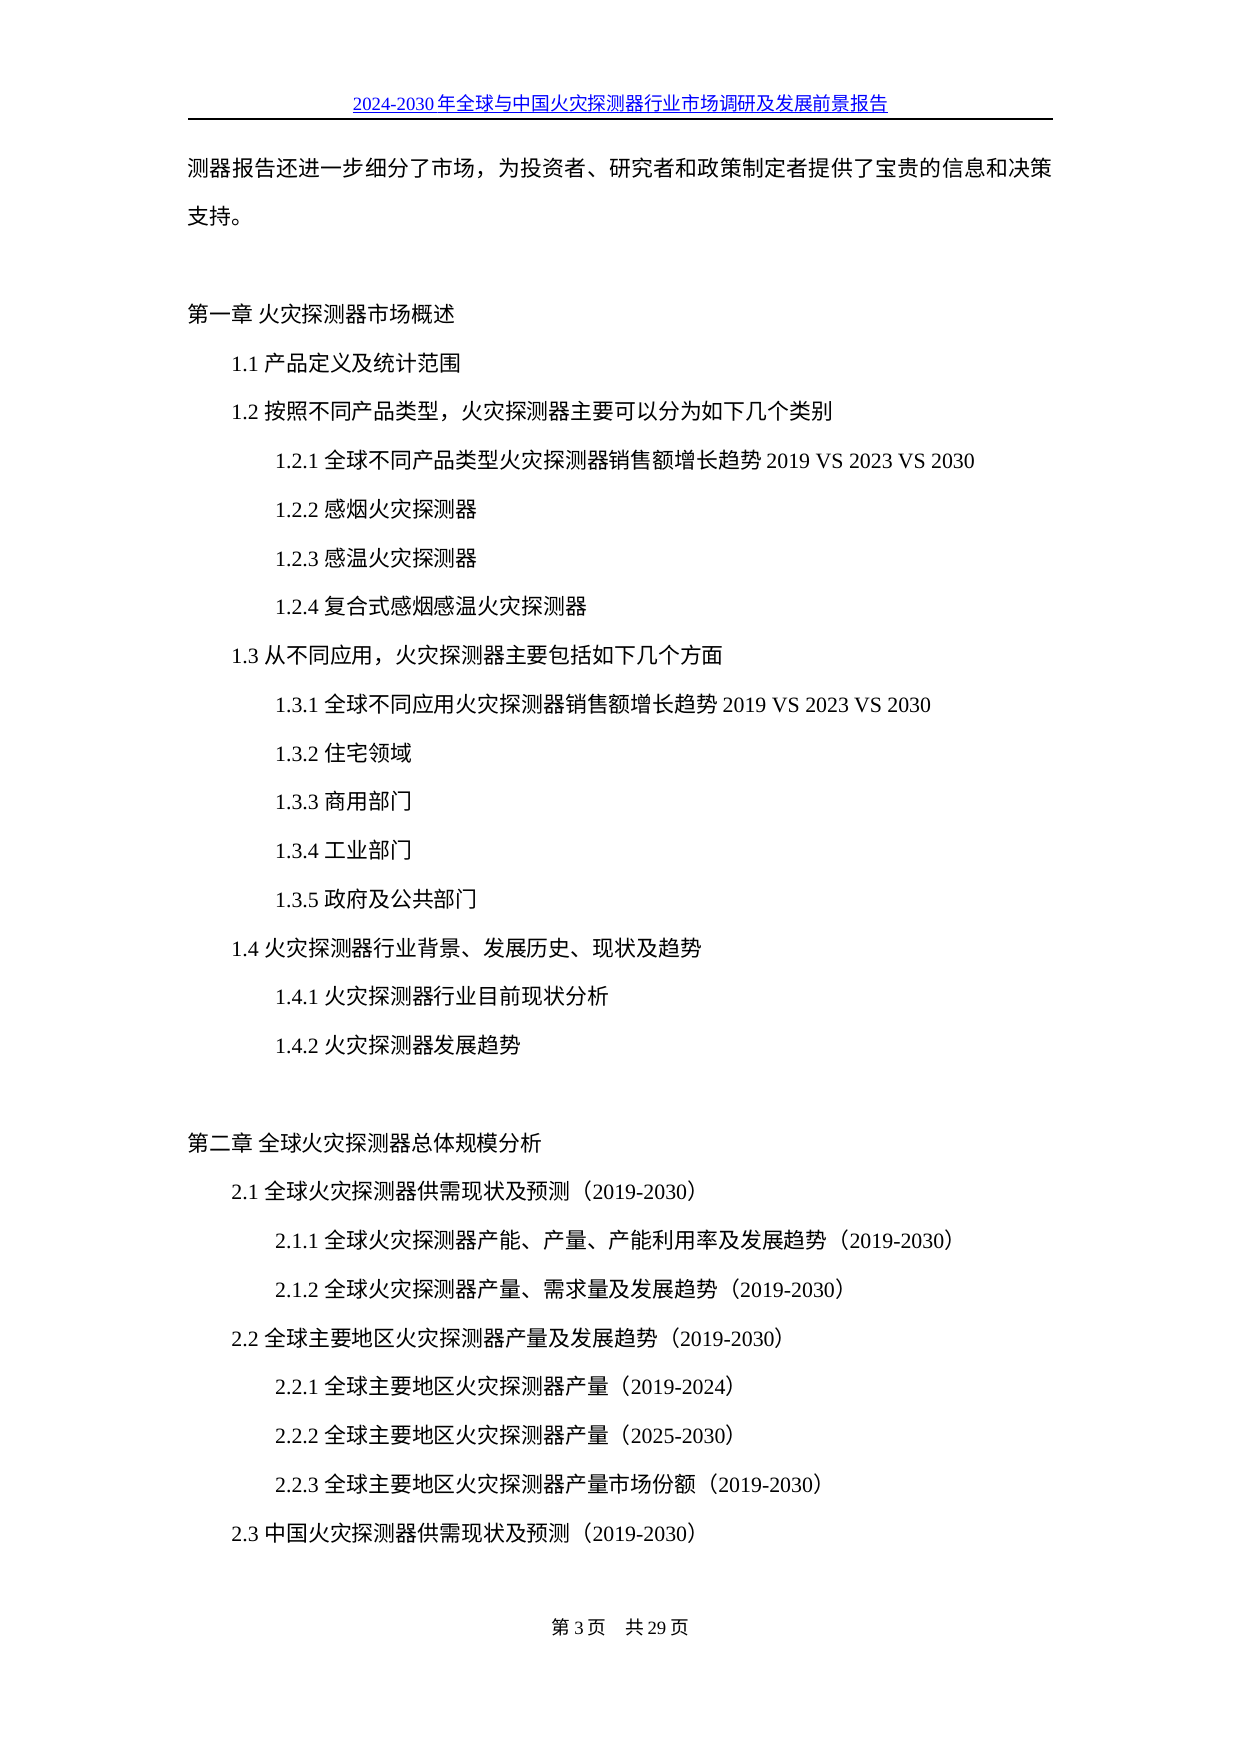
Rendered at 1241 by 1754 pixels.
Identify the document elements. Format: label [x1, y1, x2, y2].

text [187, 150, 1053, 1548]
